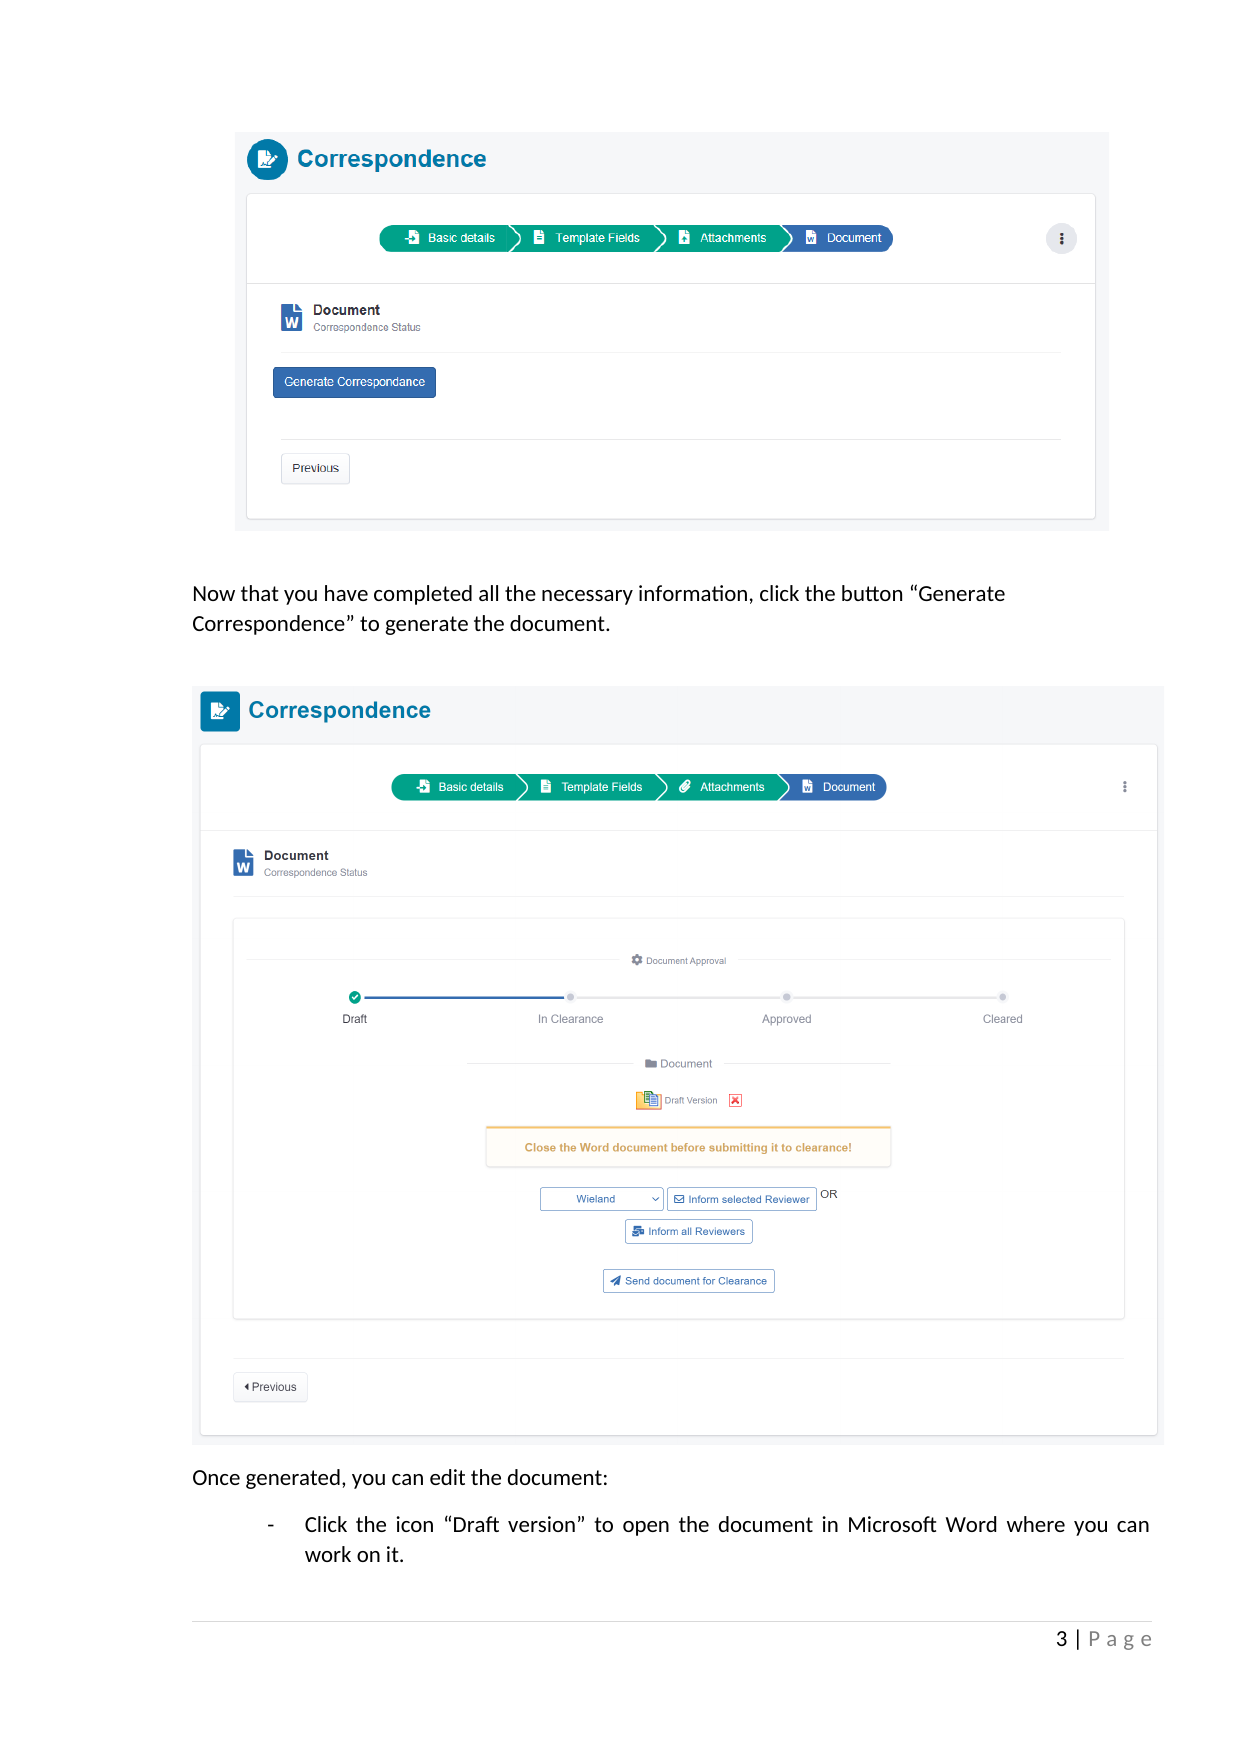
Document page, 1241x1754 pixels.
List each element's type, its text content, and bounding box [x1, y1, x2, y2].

picture [192, 686, 1165, 1445]
text Once generated, you can edit the document: [192, 1463, 1152, 1492]
text Now that you have completed all the necessary information, click the button “Generate Correspondence” to generate the document. [192, 549, 1152, 637]
picture [234, 132, 1110, 531]
list Click the icon “Draft version” to open the document in Microsoft Word where you can work on it. [267, 1510, 1152, 1569]
